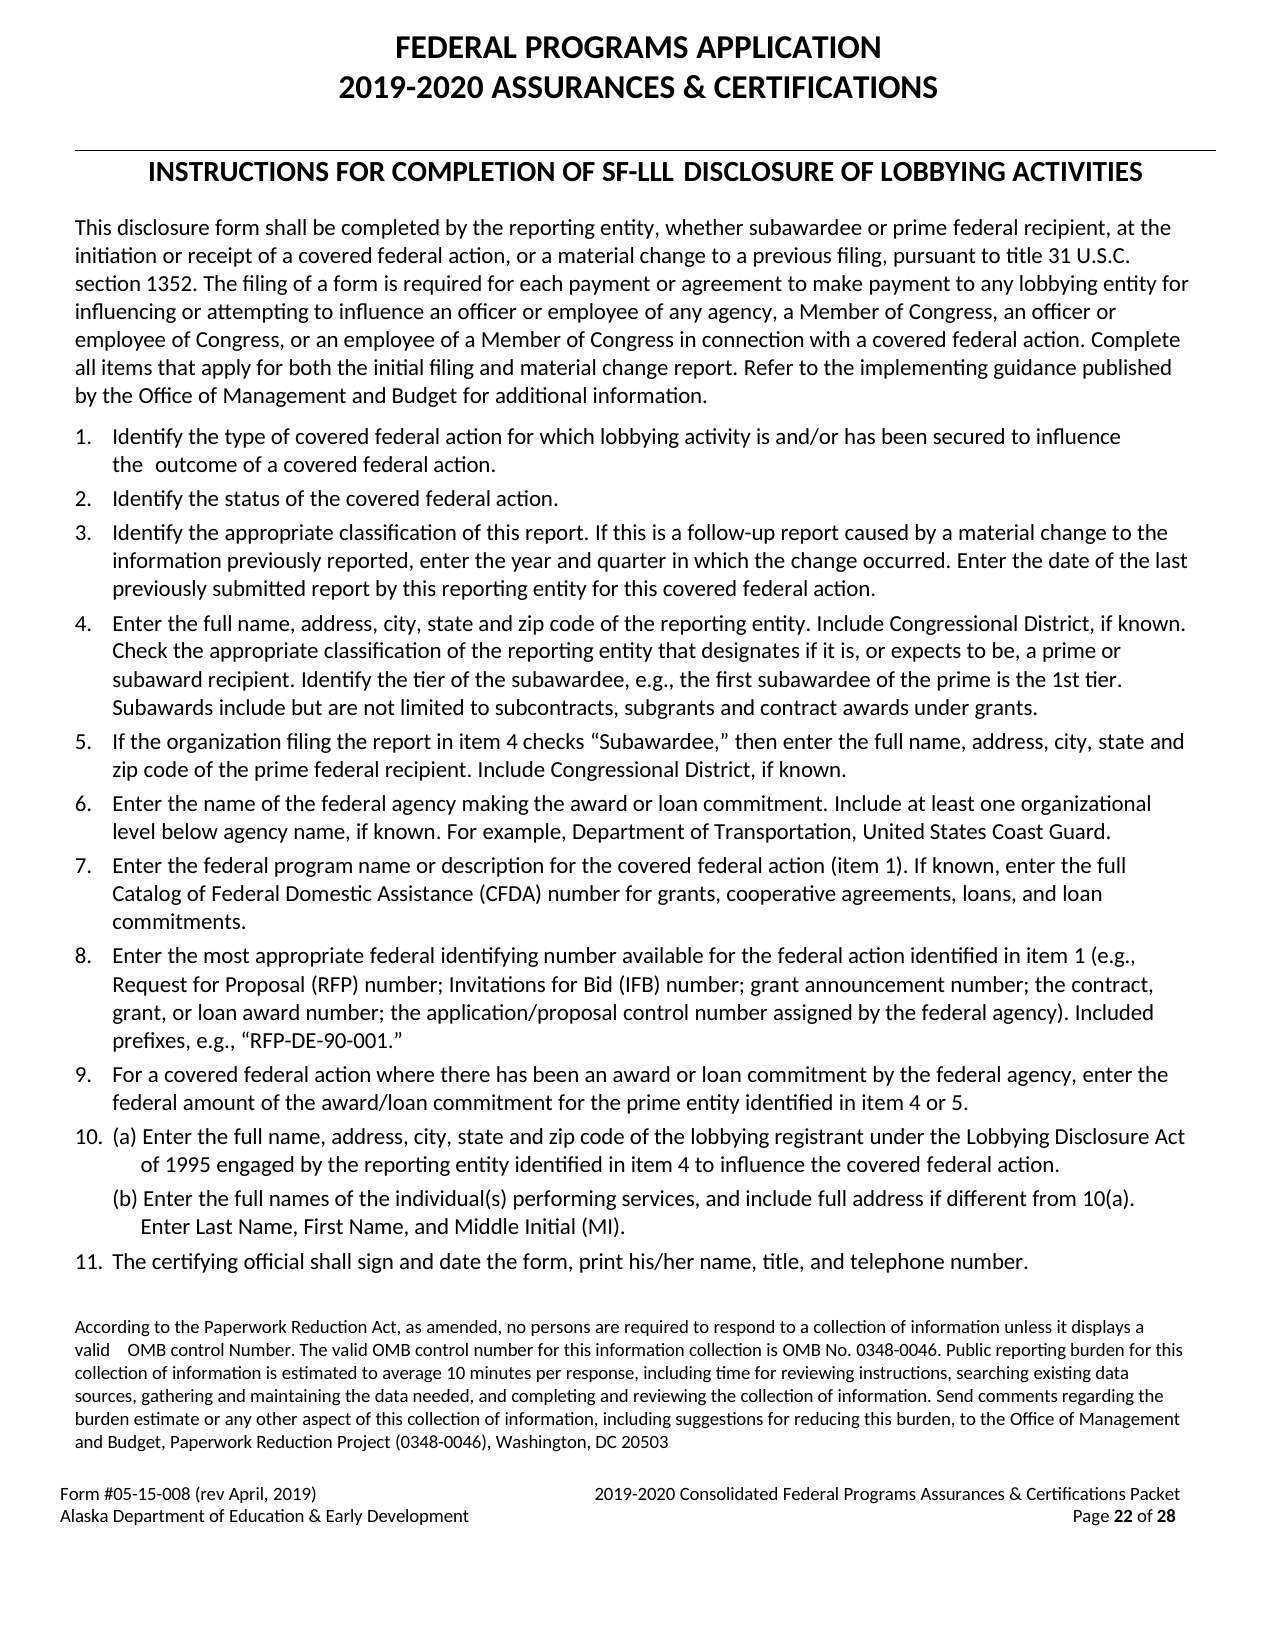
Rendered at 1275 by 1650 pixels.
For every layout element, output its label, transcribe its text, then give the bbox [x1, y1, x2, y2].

list (a) Enter the full name, address, city, state and zip code of the lobbying registrant under the Lobbying Disclosure Act of 1995 engaged by the reporting entity identified in item 4 to influence the covered federal action. [74, 1122, 1189, 1178]
list Enter the most appropriate federal identifying number available for the federal action identified in item 1 (e.g., Request for Proposal (RFP) number; Invitations for Bid (IFB) number; grant announcement number; the contract, grant, or loan award number; the application/proposal control number assigned by the federal agency). Included prefixes, e.g., “RFP-DE-90-001.” [74, 942, 1157, 1054]
text According to the Paperwork Reduction Act, as amended, no persons are required to respond to a collection of information unless it displays a valid OMB control Number. The valid OMB control number for this information collection is OMB No. 0348-0046. Public reporting burden for this collection of information is estimated to average 10 minutes per response, including time for reviewing instructions, searching existing data sources, gathering and maintaining the data needed, and completing and reviewing the collection of information. Send comments regarding the burden estimate or any other aspect of this collection of information, including suggestions for reducing this burden, to the Office of Management and Budget, Paperwork Reduction Project (0348-0046), Washington, DC 20503 [74, 1316, 1184, 1453]
list Identify the type of covered federal action for which lobbying activity is and/or has been secured to influence the outcome of a covered federal action. [74, 422, 1157, 478]
text This disclosure form shall be completed by the reporting entity, whether subawardee or prime federal recipient, at the initiation or receipt of a covered federal action, or a material change to a previous filing, pursuant to title 31 U.S.C. section 1352. The filing of a form is required for each payment or agreement to make payment to any lobbying entity for influencing or attempting to influence an officer or employee of any agency, a Member of Congress, an officer or employee of Congress, or an employee of a Member of Congress in connection with a covered federal action. Complete all items that apply for both the initial filing and material change report. Refer to the implementing guidance published by the Office of Management and Budget for additional information. [74, 213, 1189, 409]
list Enter the federal program name or description for the covered federal action (item 1). If known, enter the full Catalog of Federal Domestic Assistance (CFDA) number for grants, cooperative agreements, loans, and loan commitments. [74, 851, 1127, 935]
list Enter the name of the federal agency making the award or loan commitment. Include at least one organizational level below agency name, if known. For example, Department of Transportation, United States Coast Guard. [74, 789, 1157, 845]
text (b) Enter the full names of the individual(s) performing services, and include full address if different from 10(a). Enter Last Name, First Name, and Middle Initial (MI). [112, 1184, 1180, 1241]
list Identify the status of the covered federal action. [74, 484, 1216, 512]
list The certifying official shall sign and date the form, print his/her name, title, and telephone number. [74, 1247, 1216, 1275]
subtitle INSTRUCTIONS FOR COMPLETION OF SF-LLL DISCLOSURE OF LOBBYING ACTIVITIES [74, 151, 1216, 189]
list If the organization filing the report in item 4 checks “Subawardee,” then enter the full name, address, city, state and zip code of the prime federal recipient. Include Congressional District, if known. [74, 727, 1189, 783]
list For a covered federal action where there has been an award or loan commitment by the federal agency, enter the federal amount of the award/loan commitment for the prime entity identified in item 4 or 5. [74, 1060, 1169, 1116]
list Identify the appropriate classification of this report. If this is a follow-up report caused by a material change to the information previously reported, enter the year and quarter in which the change occurred. Enter the date of the last previously submitted report by this reporting entity for this covered federal action. [74, 518, 1189, 602]
list Enter the full name, address, city, state and zip code of the reporting entity. Include Congressional District, if known. Check the appropriate classification of the reporting entity that designates if it is, or expects to be, a prime or subaward recipient. Identify the tier of the subawardee, e.g., the first subawardee of the prime is the 1st tier. Subawards include but are not limited to subcontracts, subgrants and contract awards under grants. [74, 609, 1189, 721]
